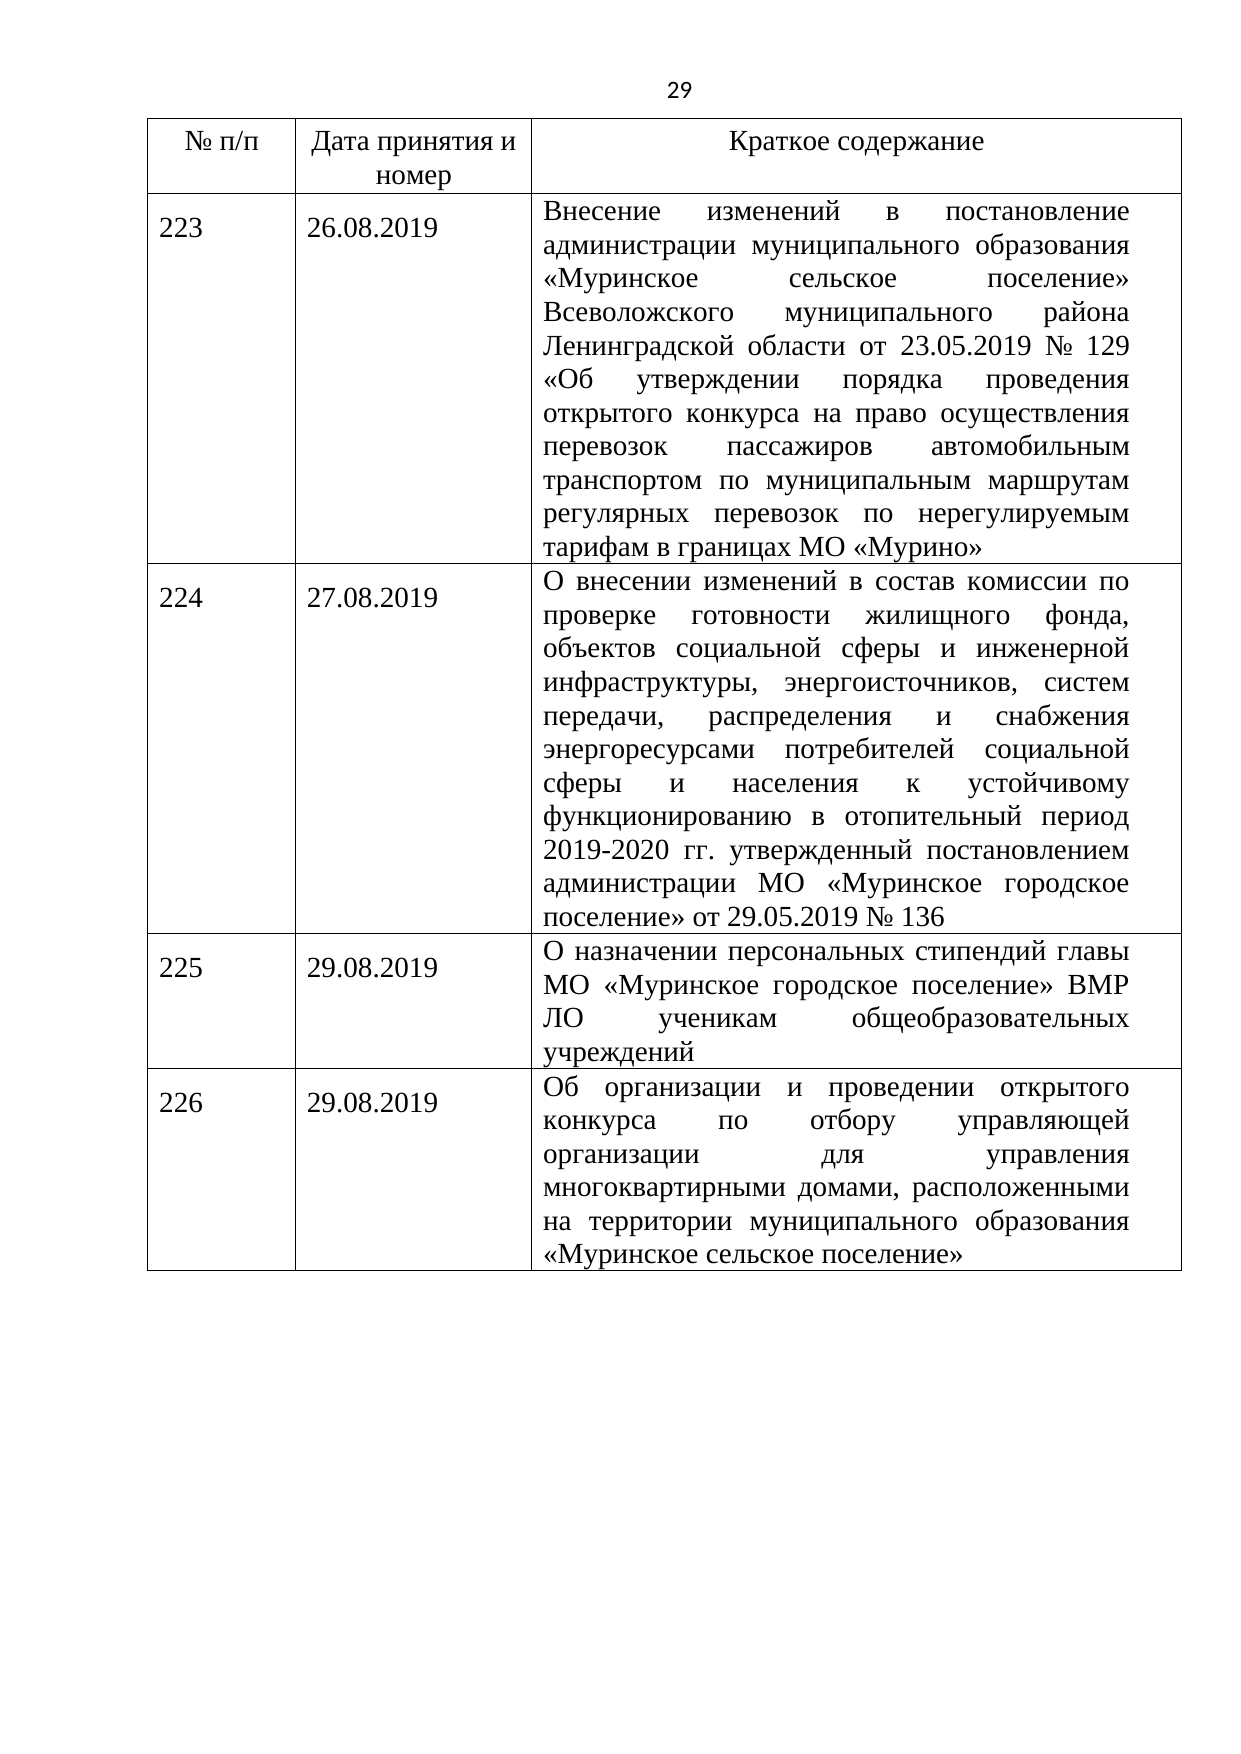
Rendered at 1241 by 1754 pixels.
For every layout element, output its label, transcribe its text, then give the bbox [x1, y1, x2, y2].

table_cell 29.08.2019 [296, 1069, 531, 1270]
table_cell Об организации и проведении открытого конкурса по отбору управляющей организации для управления многоквартирными домами, расположенными на территории муниципального образования «Муринское сельское поселение» [532, 1069, 1181, 1270]
table_header Дата принятия и номер [296, 119, 531, 192]
table_cell 226 [148, 1069, 295, 1270]
table_cell 225 [148, 934, 295, 1068]
table_header № п/п [148, 119, 295, 192]
table_cell Внесение изменений в постановление администрации муниципального образования «Муринское сельское поселение» Всеволожского муниципального района Ленинградской области от 23.05.2019 № 129 «Об утверждении порядка проведения открытого конкурса на право осуществления перевозок пассажиров автомобильным транспортом по муниципальным маршрутам регулярных перевозок по нерегулируемым тарифам в границах МО «Мурино» [532, 194, 1181, 562]
table_header Краткое содержание [532, 119, 1181, 192]
table_cell О назначении персональных стипендий главы МО «Муринское городское поселение» ВМР ЛО ученикам общеобразовательных учреждений [532, 934, 1181, 1068]
table_cell 223 [148, 194, 295, 562]
table_cell 29.08.2019 [296, 934, 531, 1068]
table_cell 224 [148, 564, 295, 932]
table_cell 26.08.2019 [296, 194, 531, 562]
table_cell 27.08.2019 [296, 564, 531, 932]
table_cell О внесении изменений в состав комиссии по проверке готовности жилищного фонда, объектов социальной сферы и инженерной инфраструктуры, энергоисточников, систем передачи, распределения и снабжения энергоресурсами потребителей социальной сферы и населения к устойчивому функционированию в отопительный период 2019-2020 гг. утвержденный постановлением администрации МО «Муринское городское поселение» от 29.05.2019 № 136 [532, 564, 1181, 932]
